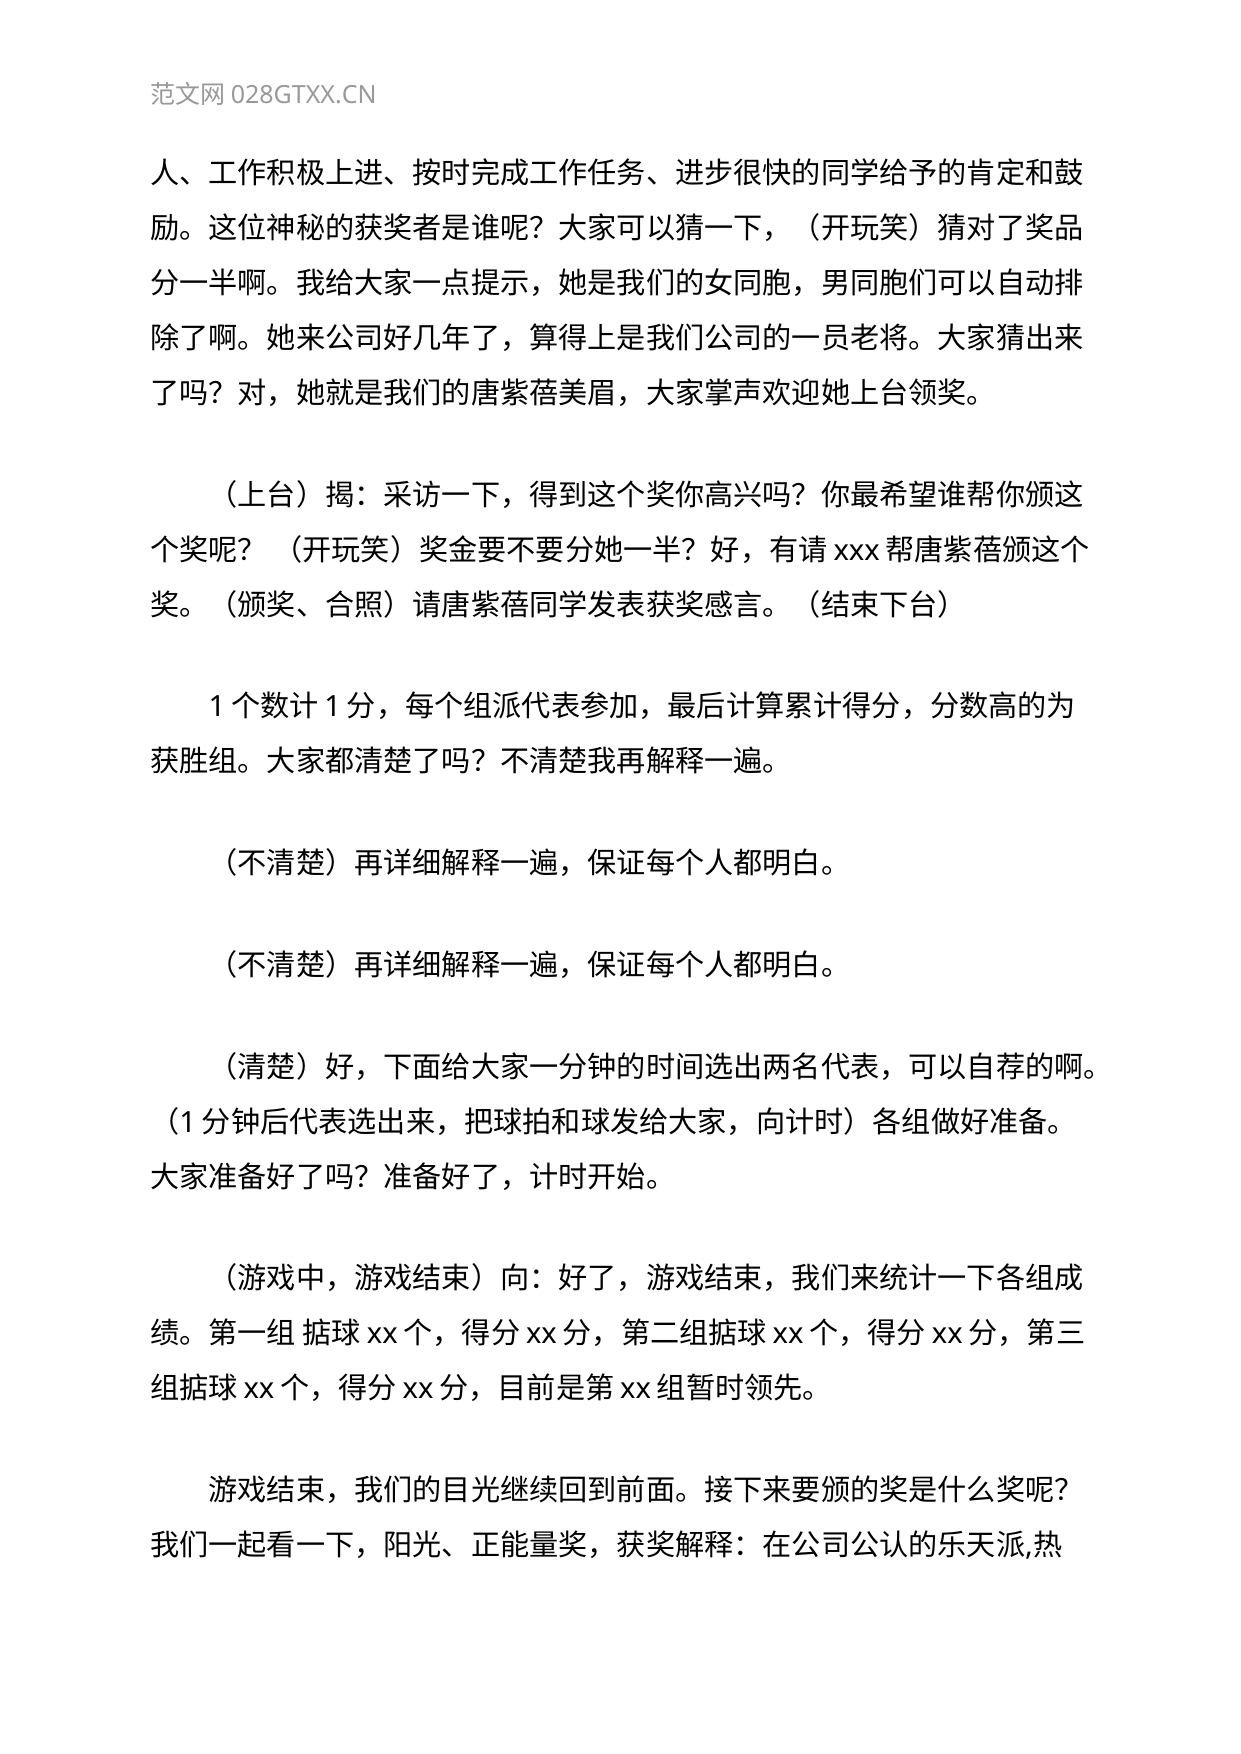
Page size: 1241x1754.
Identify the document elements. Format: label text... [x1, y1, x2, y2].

text （上台）揭：采访一下，得到这个奖你高兴吗？你最希望谁帮你颁这个奖呢？ （开玩笑）奖金要不要分她一半？好，有请xxx帮唐紫蓓颁这个奖。（颁奖、合照）请唐紫蓓同学发表获奖感言。（结束下台） [150, 471, 1090, 623]
text （不清楚）再详细解释一遍，保证每个人都明白。 [150, 942, 1090, 984]
text （不清楚）再详细解释一遍，保证每个人都明白。 [150, 840, 1090, 882]
text 1个数计1分，每个组派代表参加，最后计算累计得分，分数高的为获胜组。大家都清楚了吗？不清楚我再解释一遍。 [150, 683, 1090, 780]
text （游戏中，游戏结束）向：好了，游戏结束，我们来统计一下各组成绩。第一组 掂球xx个，得分xx分，第二组掂球xx个，得分xx分，第三组掂球xx个，得分xx分，目前是第xx组暂时领先。 [150, 1255, 1090, 1407]
text （清楚）好，下面给大家一分钟的时间选出两名代表，可以自荐的啊。（1分钟后代表选出来，把球拍和球发给大家，向计时）各组做好准备。大家准备好了吗？准备好了，计时开始。 [150, 1043, 1090, 1196]
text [150, 150, 1090, 412]
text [150, 1467, 1090, 1564]
